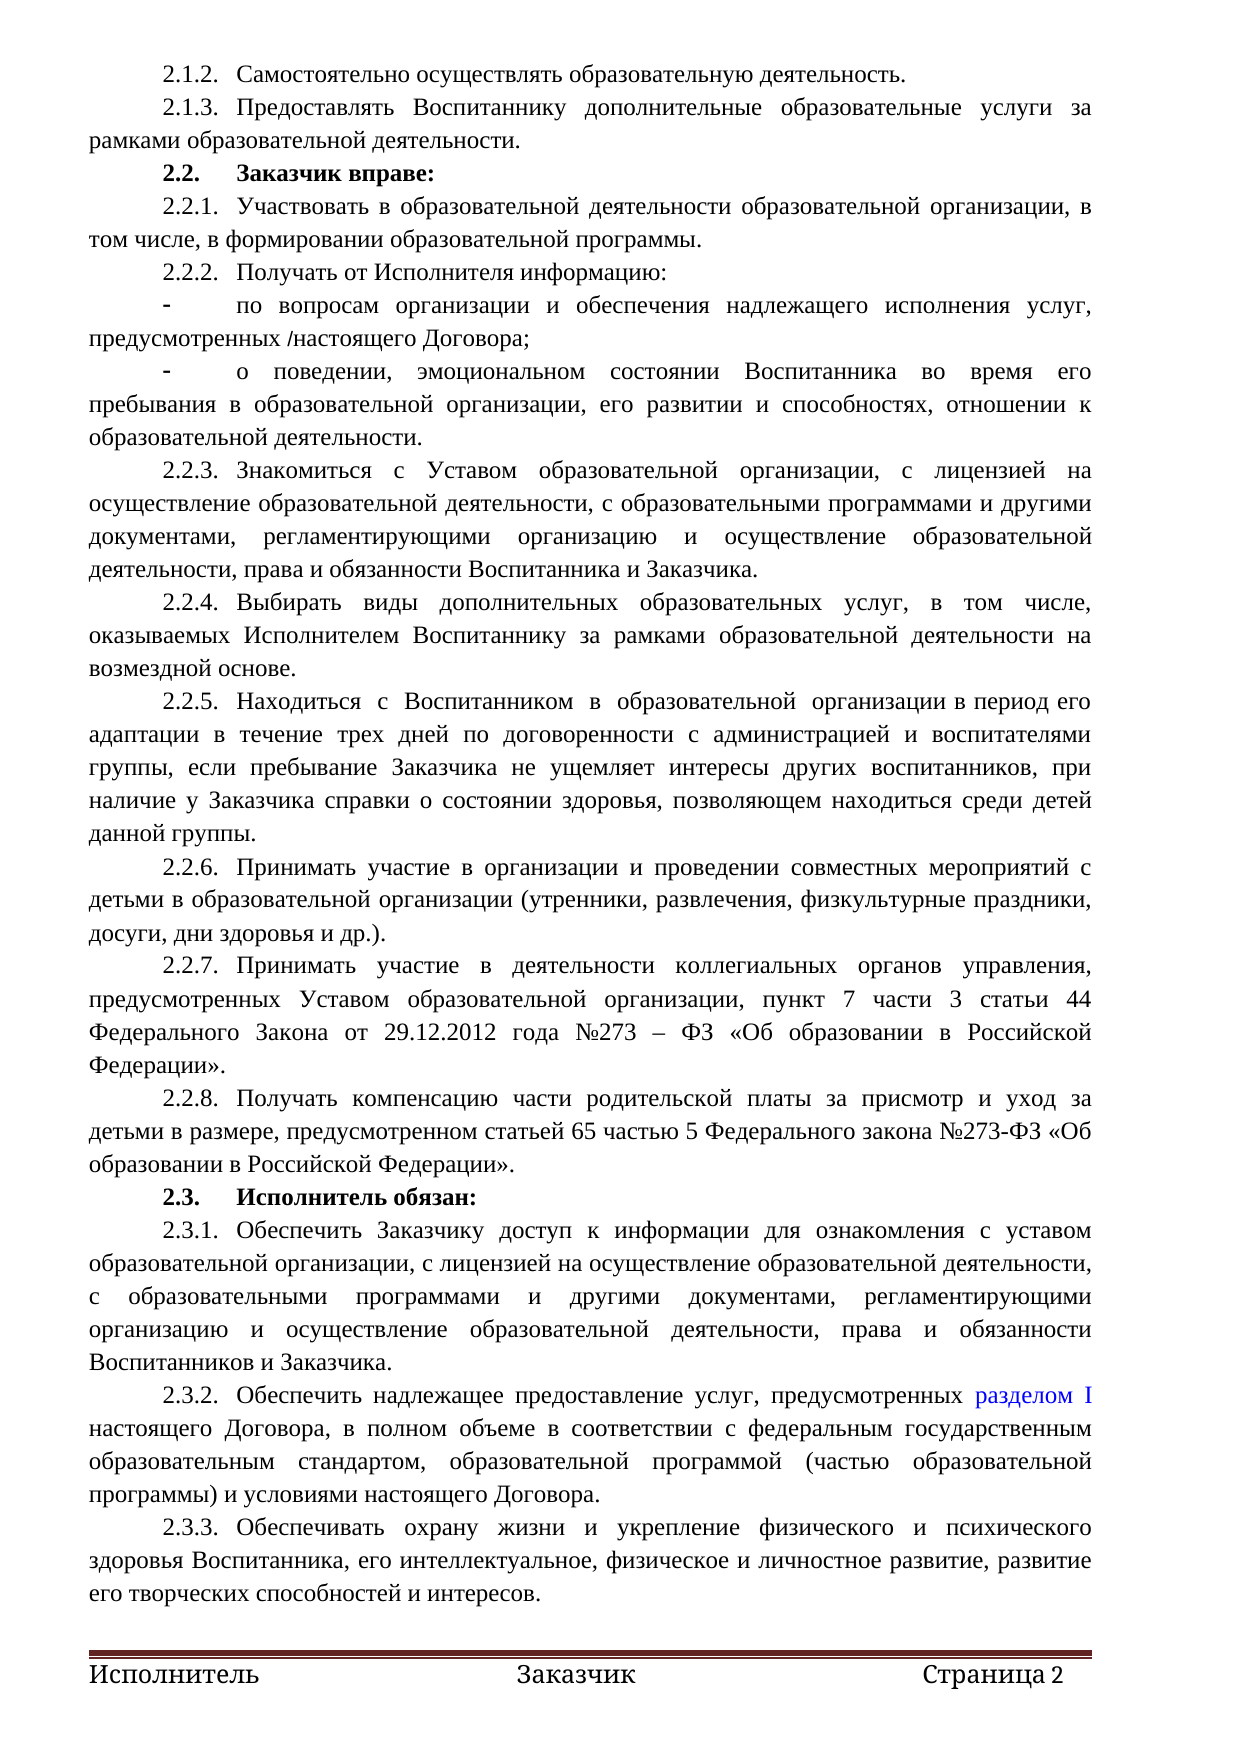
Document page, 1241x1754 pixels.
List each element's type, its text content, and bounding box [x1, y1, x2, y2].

list Предоставлять Воспитаннику дополнительные образовательные услуги за рамками образовательной деятельности. [89, 92, 1092, 154]
list Принимать участие в организации и проведении совместных мероприятий с детьми в образовательной организации (утренники, развлечения, физкультурные праздники, досуги, дни здоровья и др.). [89, 852, 1092, 946]
list Участвовать в образовательной деятельности образовательной организации, в том числе, в формировании образовательной программы. [89, 191, 1092, 253]
list Исполнитель обязан: [89, 1182, 1092, 1211]
list Выбирать виды дополнительных образовательных услуг, в том числе, оказываемых Исполнителем Воспитаннику за рамками образовательной деятельности на возмездной основе. [89, 587, 1092, 682]
list Получать от Исполнителя информацию: [89, 257, 1092, 286]
list Знакомиться с Уставом образовательной организации, с лицензией на осуществление образовательной деятельности, с образовательными программами и другими документами, регламентирующими организацию и осуществление образовательной деятельности, права и обязанности Воспитанника и Заказчика. [89, 455, 1092, 583]
list Обеспечить надлежащее предоставление услуг, предусмотренных разделом I настоящего Договора, в полном объеме в соответствии с федеральным государственным образовательным стандартом, образовательной программой (частью образовательной программы) и условиями настоящего Договора. [89, 1380, 1092, 1508]
list о поведении, эмоциональном состоянии Воспитанника во время его пребывания в образовательной организации, его развитии и способностях, отношении к образовательной деятельности. [89, 356, 1092, 451]
list Обеспечивать охрану жизни и укрепление физического и психического здоровья Воспитанника, его интеллектуальное, физическое и личностное развитие, развитие его творческих способностей и интересов. [89, 1512, 1092, 1607]
list по вопросам организации и обеспечения надлежащего исполнения услуг, предусмотренных /настоящего Договора; [89, 290, 1092, 352]
list Самостоятельно осуществлять образовательную деятельность. [89, 59, 1092, 88]
list Принимать участие в деятельности коллегиальных органов управления, предусмотренных Уставом образовательной организации, пункт 7 части 3 статьи 44 Федерального Закона от 29.12.2012 года №273 – ФЗ «Об образовании в Российской Федерации». [89, 951, 1092, 1078]
list Обеспечить Заказчику доступ к информации для ознакомления с уставом образовательной организации, с лицензией на осуществление образовательной деятельности, с образовательными программами и другими документами, регламентирующими организацию и осуществление образовательной деятельности, права и обязанности Воспитанников и Заказчика. [89, 1215, 1092, 1376]
list Получать компенсацию части родительской платы за присмотр и уход за детьми в размере, предусмотренном статьей 65 частью 5 Федерального закона №273-ФЗ «Об образовании в Российской Федерации». [89, 1083, 1092, 1177]
list Заказчик вправе: [89, 158, 1092, 187]
list Находиться с Воспитанником в образовательной организации в период его адаптации в течение трех дней по договоренности с администрацией и воспитателями группы, если пребывание Заказчика не ущемляет интересы других воспитанников, при наличие у Заказчика справки о состоянии здоровья, позволяющем находиться среди детей данной группы. [89, 686, 1092, 847]
